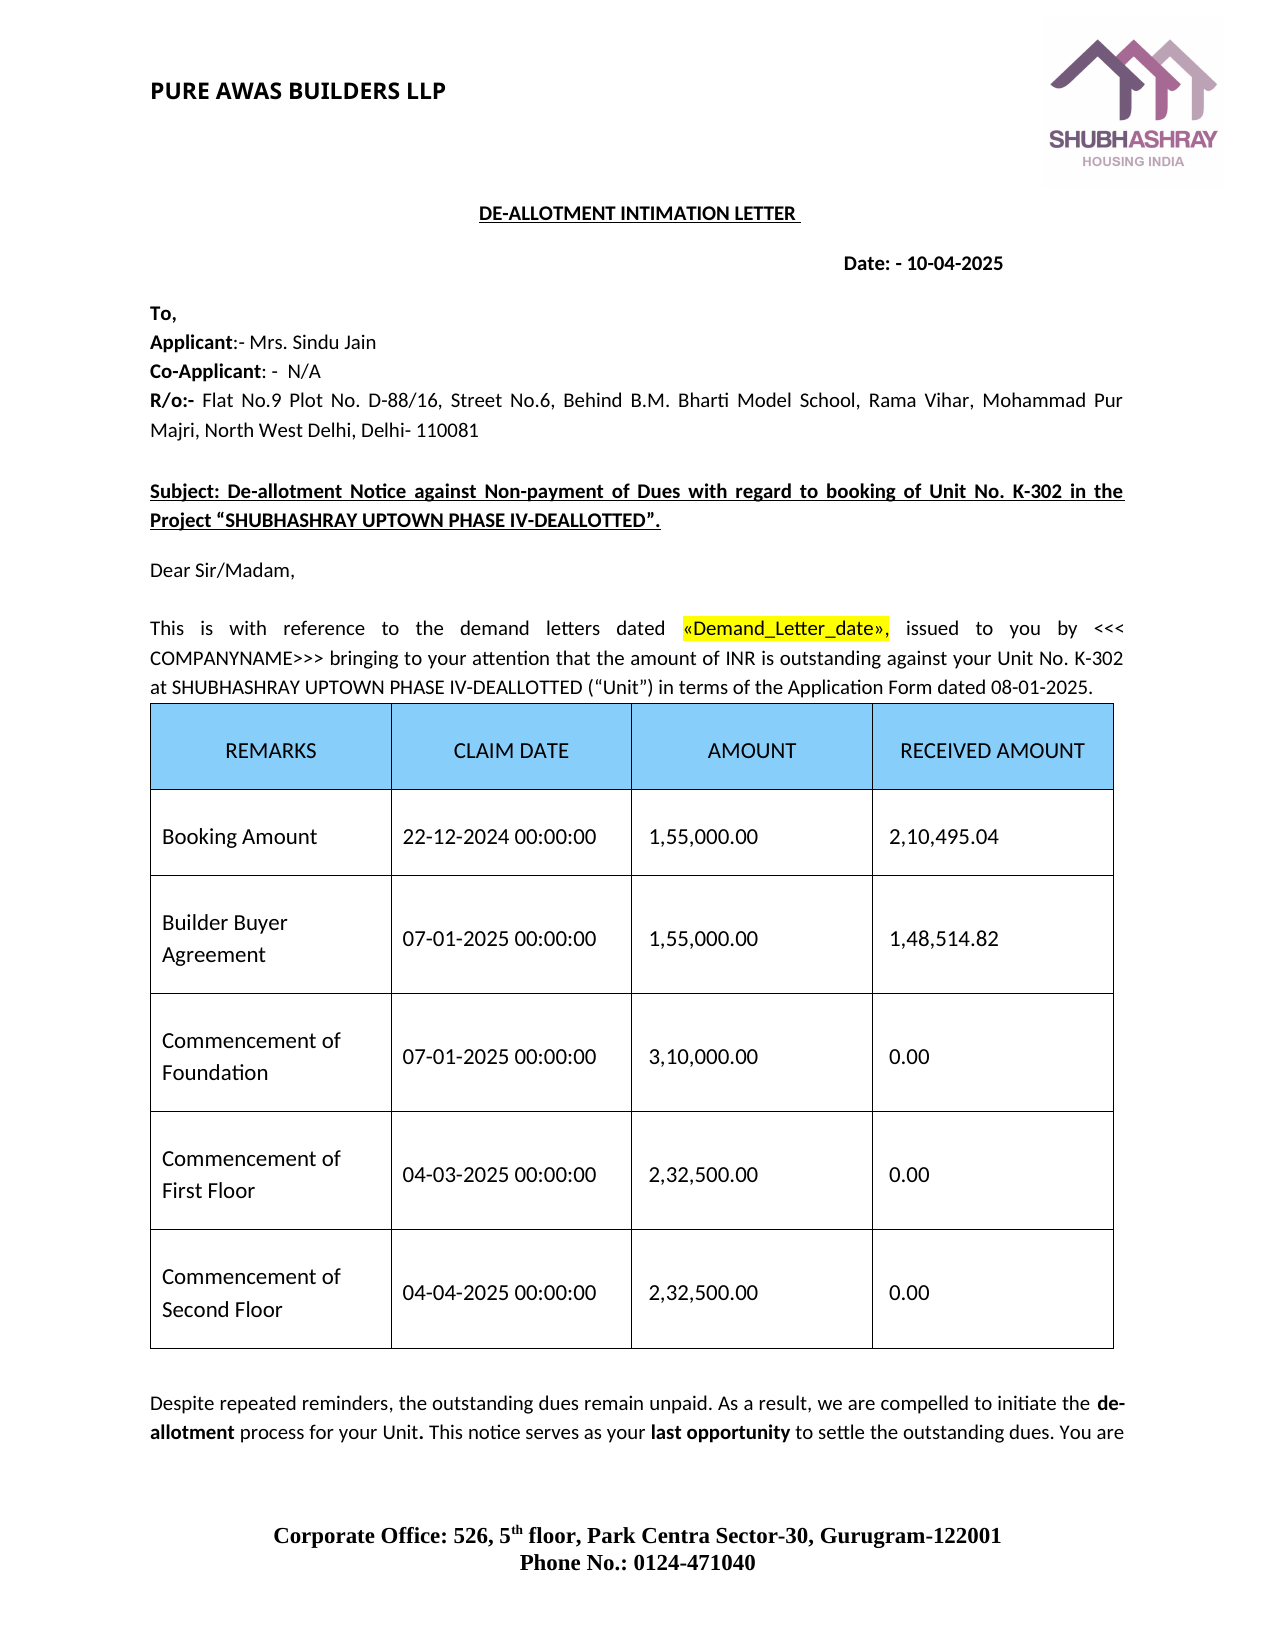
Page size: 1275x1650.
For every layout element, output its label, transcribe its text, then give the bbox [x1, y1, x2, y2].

table_cell 04-04-2025 00:00:00 [392, 1230, 631, 1347]
table_cell 07-01-2025 00:00:00 [392, 876, 631, 993]
table_cell Builder Buyer Agreement [151, 876, 391, 993]
text R/o:- Flat No.9 Plot No. D-88/16, Street No.6, Behind B.M. Bharti Model School, Rama Vihar, Mohammad Pur Majri, North West Delhi, Delhi- 110081 [150, 387, 1125, 442]
text DE-ALLOTMENT INTIMATION LETTER [150, 200, 1125, 225]
table_cell Commencement of Second Floor [151, 1230, 391, 1347]
text Date: - 10-04-2025 [182, 250, 1125, 275]
text Subject: De-allotment Notice against Non-payment of Dues with regard to booking of Unit No. K-302 in the Project “SHUBHASHRAY UPTOWN PHASE IV-DEALLOTTED”. [150, 501, 1125, 533]
table_cell 1,55,000.00 [632, 790, 872, 875]
table_cell 1,55,000.00 [632, 876, 872, 993]
table_header CLAIM DATE [392, 704, 631, 789]
table_cell 1,48,514.82 [873, 876, 1113, 993]
table_header AMOUNT [632, 704, 872, 789]
table_cell Commencement of First Floor [151, 1112, 391, 1229]
table_cell Booking Amount [151, 790, 391, 875]
text Applicant:- Mrs. Sindu Jain [150, 329, 1125, 354]
table_header REMARKS [151, 704, 391, 789]
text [150, 1390, 1125, 1445]
table_cell Commencement of Foundation [151, 994, 391, 1111]
table_cell 2,32,500.00 [632, 1230, 872, 1347]
table_cell 0.00 [873, 1112, 1113, 1229]
picture [1042, 16, 1225, 189]
text This is with reference to the demand letters dated «Demand_Letter_date», issued to you by <<< COMPANYNAME>>> bringing to your attention that the amount of INR is outstanding against your Unit No. K-302 at SHUBHASHRAY UPTOWN PHASE IV-DEALLOTTED (“Unit”) in terms of the Application Form dated 08-01-2025. [150, 616, 1125, 699]
table_cell 22-12-2024 00:00:00 [392, 790, 631, 875]
table_cell 0.00 [873, 994, 1113, 1111]
table_cell 3,10,000.00 [632, 994, 872, 1111]
table_cell 2,32,500.00 [632, 1112, 872, 1229]
text Dear Sir/Madam, [150, 557, 1125, 583]
text Co-Applicant: - N/A [150, 358, 1125, 384]
table_cell 2,10,495.04 [873, 790, 1113, 875]
text Subject: De-allotment Notice against Non-payment of Dues with regard to booking of Unit No. K-302 in the Project “SHUBHASHRAY UPTOWN PHASE IV-DEALLOTTED”. [150, 478, 1125, 500]
table_header RECEIVED AMOUNT [873, 704, 1113, 789]
table_cell 0.00 [873, 1230, 1113, 1347]
table_cell 07-01-2025 00:00:00 [392, 994, 631, 1111]
table_cell 04-03-2025 00:00:00 [392, 1112, 631, 1229]
text To, [150, 300, 1125, 325]
